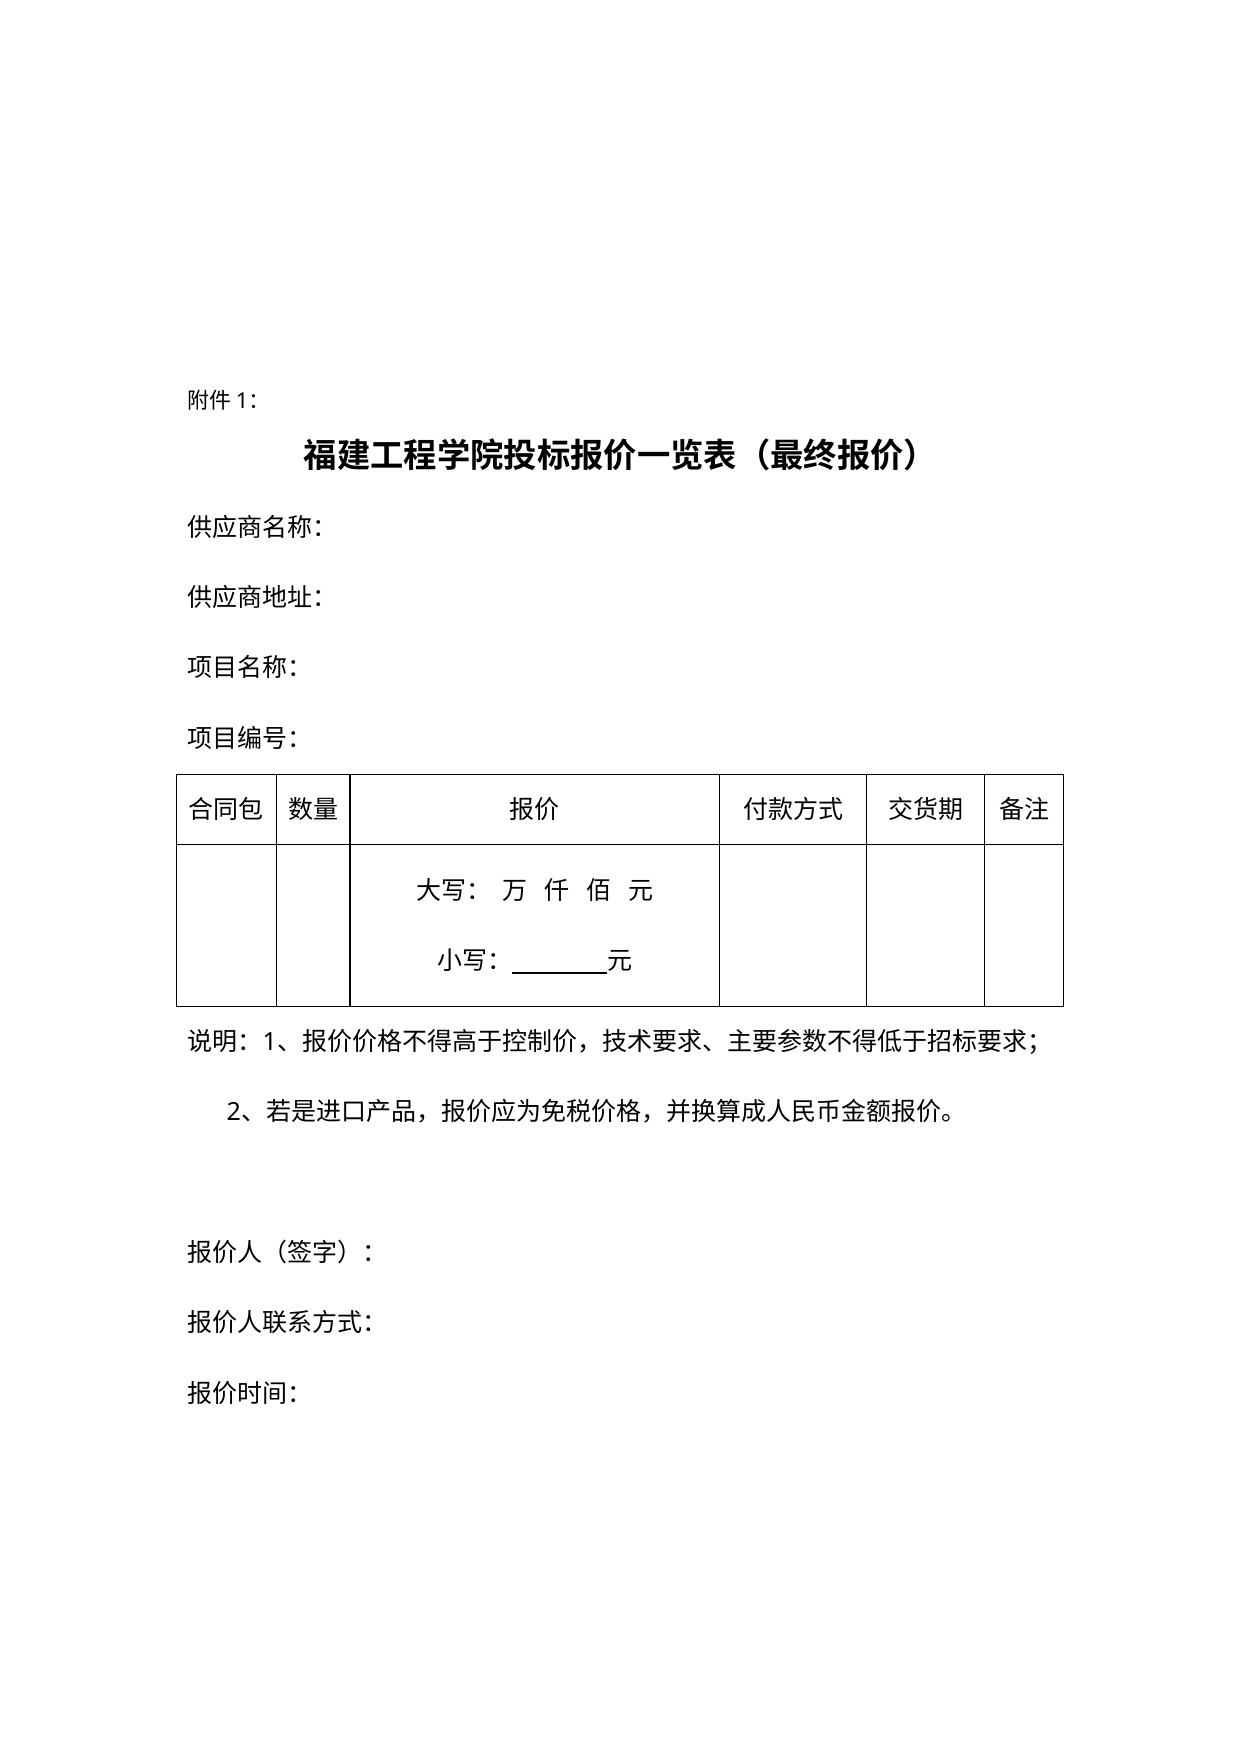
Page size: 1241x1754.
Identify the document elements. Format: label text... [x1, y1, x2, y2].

text 报价人（签字）： [187, 1218, 1053, 1283]
text 供应商地址： [187, 563, 1053, 628]
table_header 合同包 [177, 775, 276, 844]
table_header 备注 [985, 775, 1063, 844]
text 报价时间： [187, 1359, 1053, 1424]
table_header 报价 [351, 775, 719, 844]
table_cell 大写： 万 仟 佰 元 小写： 元 [351, 845, 719, 1006]
text 项目编号： [187, 704, 1053, 769]
table_cell [277, 845, 349, 1006]
table_cell [985, 845, 1063, 1006]
text 说明：1、报价价格不得高于控制价，技术要求、主要参数不得低于招标要求； [187, 1007, 1053, 1072]
text 附件1： [187, 383, 1053, 416]
table_cell [867, 845, 984, 1006]
table_header 交货期 [867, 775, 984, 844]
table_cell [720, 845, 866, 1006]
table_header 数量 [277, 775, 349, 844]
text 福建工程学院投标报价一览表（最终报价） [187, 420, 1053, 485]
table_cell [177, 845, 276, 1006]
text 2、若是进口产品，报价应为免税价格，并换算成人民币金额报价。 [187, 1077, 1053, 1142]
text 供应商名称： [187, 493, 1053, 558]
table_header 付款方式 [720, 775, 866, 844]
text 项目名称： [187, 633, 1053, 698]
text 报价人联系方式： [187, 1288, 1053, 1353]
